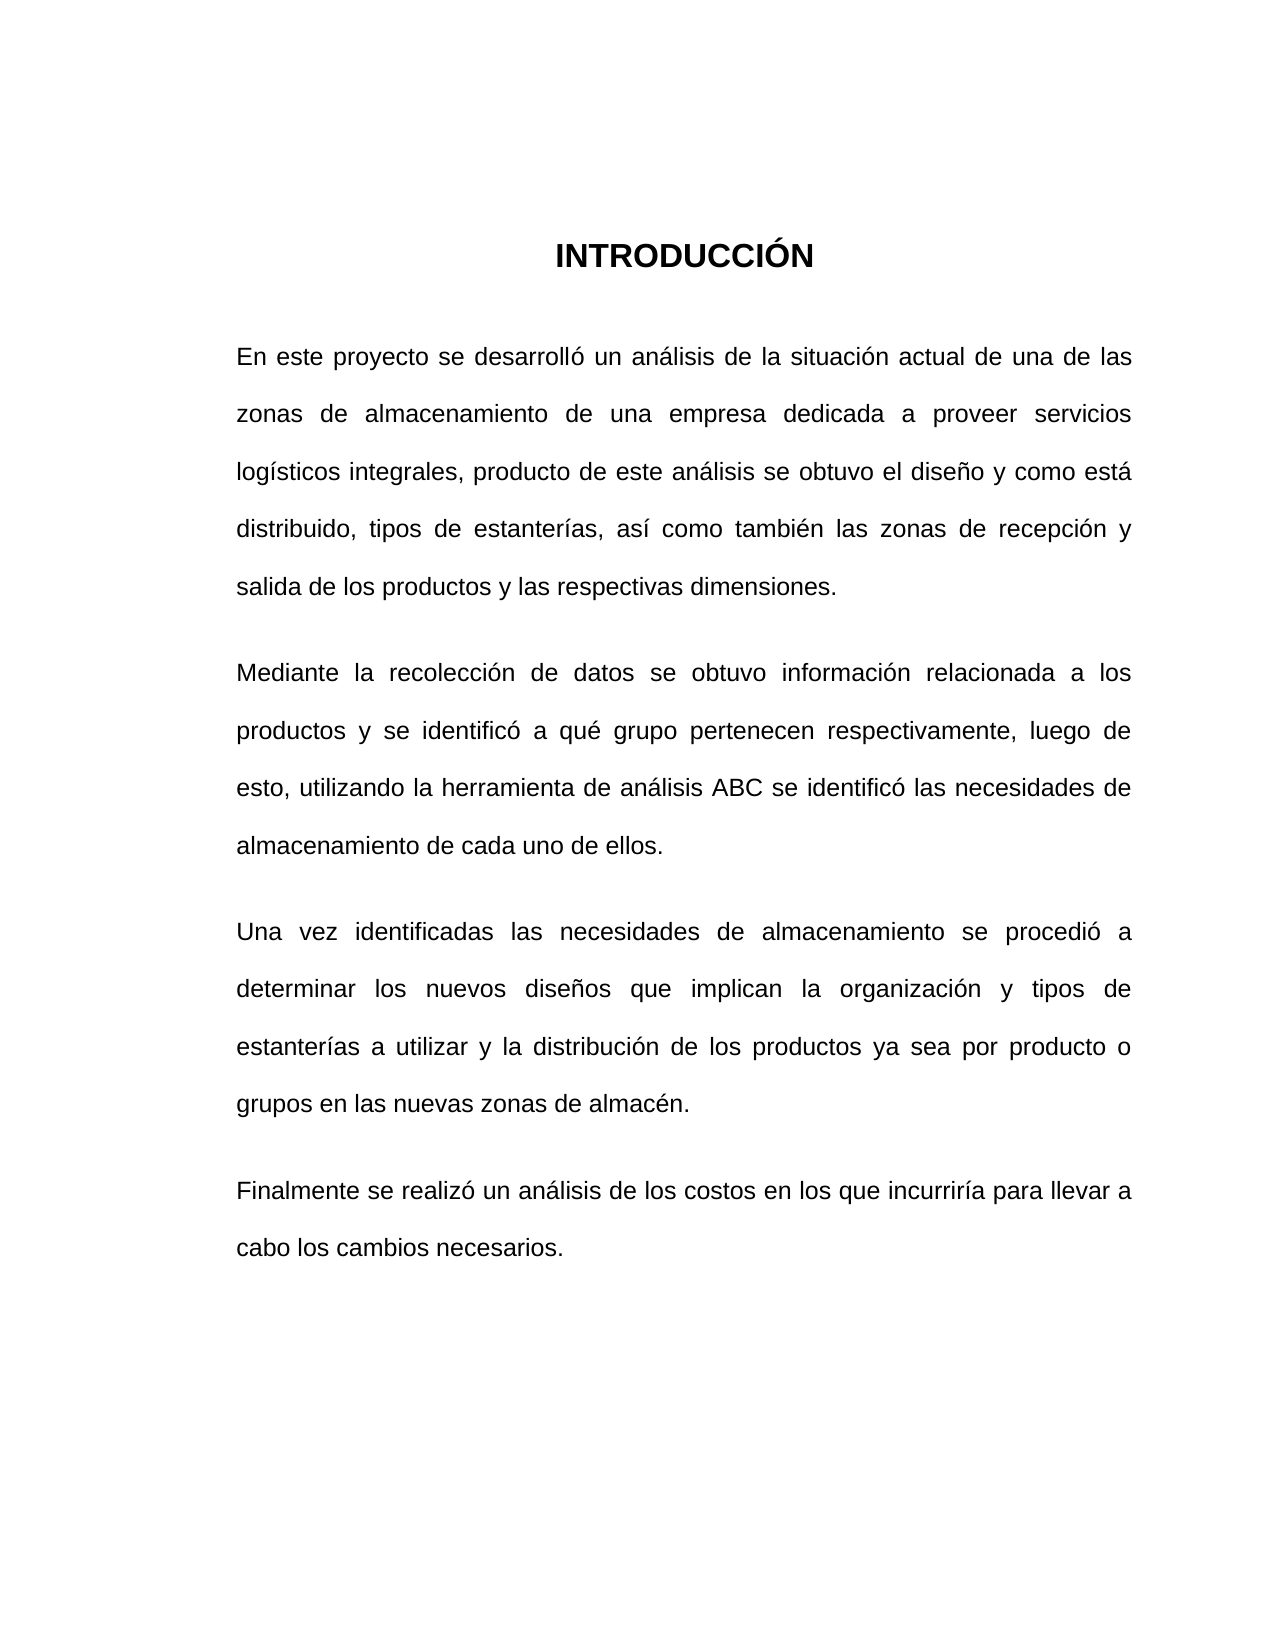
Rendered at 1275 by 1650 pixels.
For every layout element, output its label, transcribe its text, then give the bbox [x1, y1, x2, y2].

text Mediante la recolección de datos se obtuvo información relacionada a los productos y se identificó a qué grupo pertenecen respectivamente, luego de esto, utilizando la herramienta de análisis ABC se identificó las necesidades de almacenamiento de cada uno de ellos. [236, 658, 1133, 859]
text INTRODUCCIÓN [236, 236, 1133, 275]
text Finalmente se realizó un análisis de los costos en los que incurriría para llevar a cabo los cambios necesarios. [236, 1176, 1133, 1262]
text Una vez identificadas las necesidades de almacenamiento se procedió a determinar los nuevos diseños que implican la organización y tipos de estanterías a utilizar y la distribución de los productos ya sea por producto o grupos en las nuevas zonas de almacén. [236, 917, 1133, 1118]
text En este proyecto se desarrolló un análisis de la situación actual de una de las zonas de almacenamiento de una empresa dedicada a proveer servicios logísticos integrales, producto de este análisis se obtuvo el diseño y como está distribuido, tipos de estanterías, así como también las zonas de recepción y salida de los productos y las respectivas dimensiones. [236, 342, 1133, 601]
